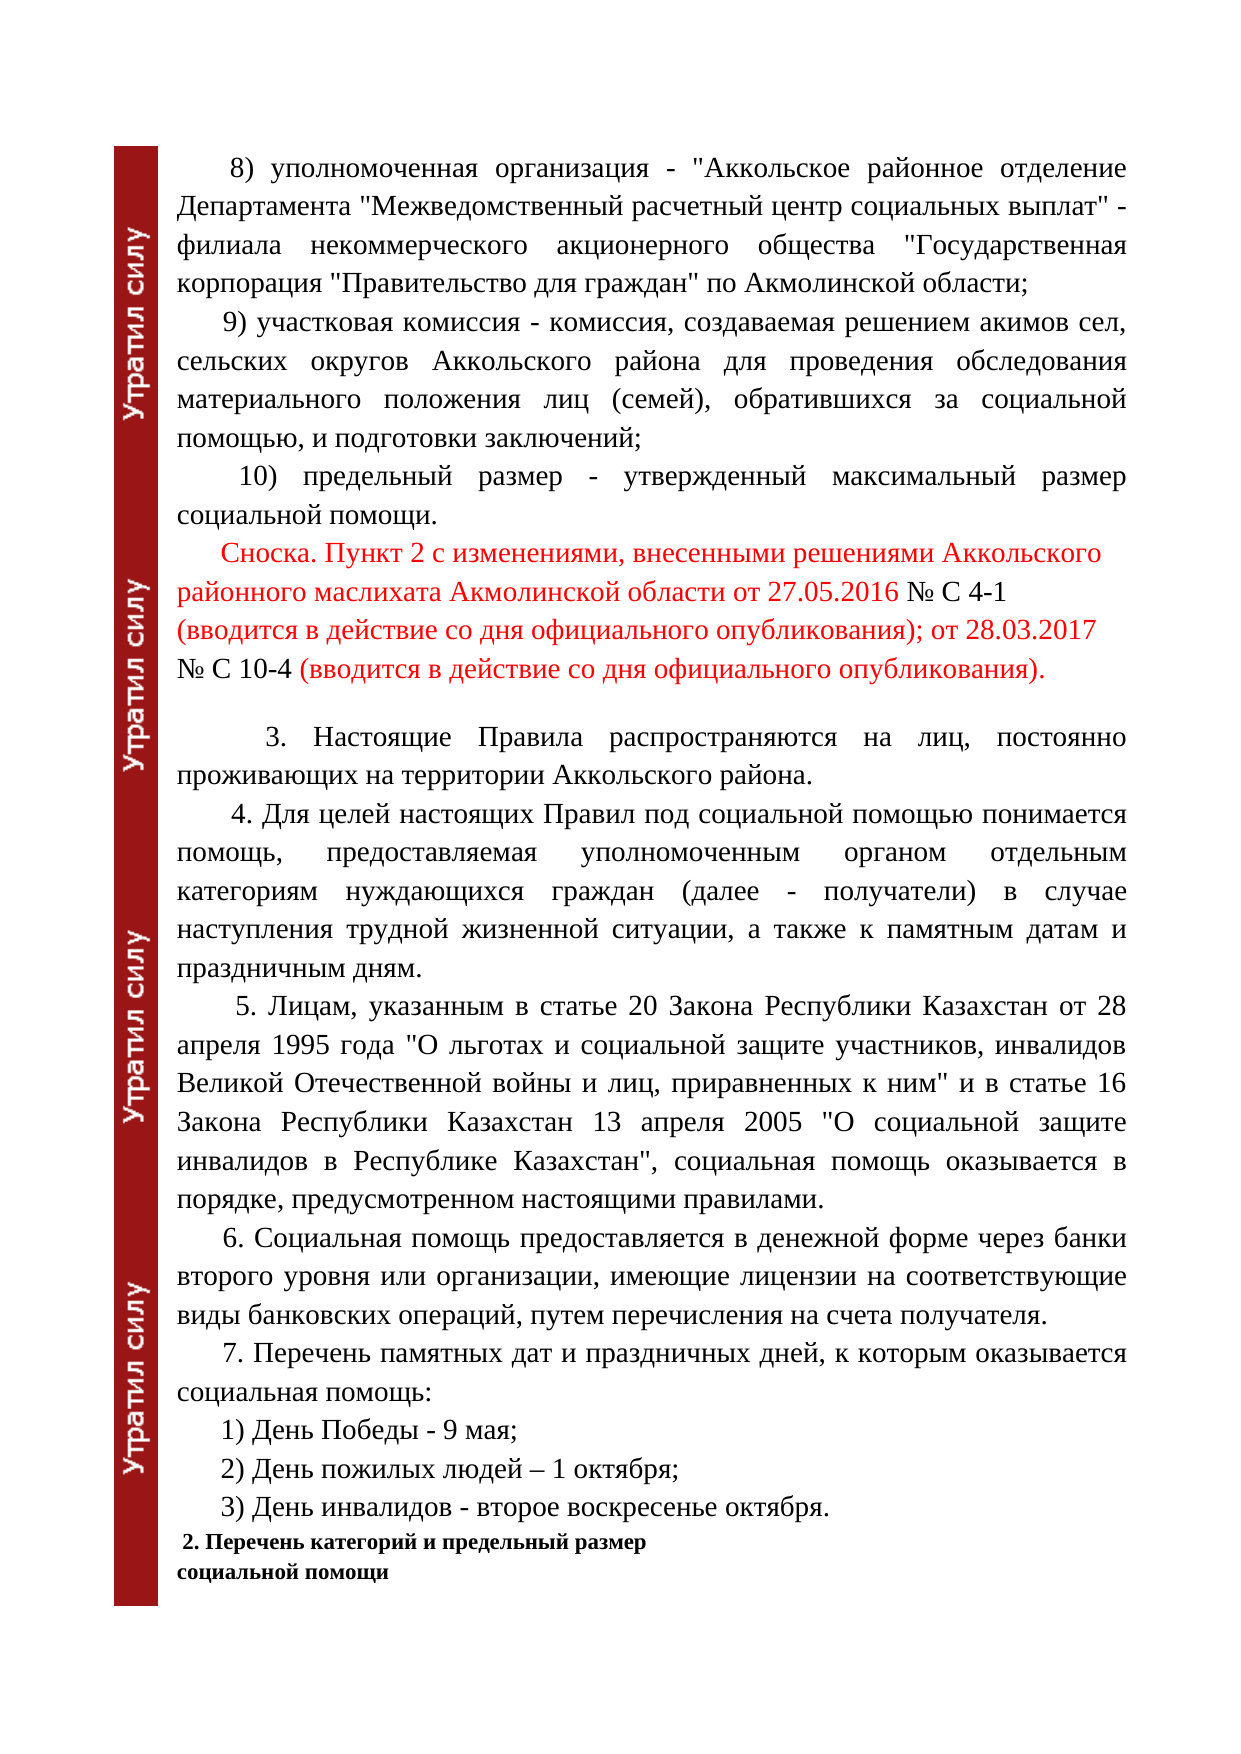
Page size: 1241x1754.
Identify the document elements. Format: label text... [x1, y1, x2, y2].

text 7. Перечень памятных дат и праздничных дней, к которым оказывается социальная помощь: [112, 1335, 1128, 1407]
picture [114, 1484, 158, 1489]
text 2) День пожилых людей – 1 октября; [112, 1451, 1128, 1484]
picture [114, 530, 158, 535]
text 2. Перечень категорий и предельный размер социальной помощи [112, 1528, 1128, 1584]
picture [114, 983, 158, 988]
text Сноска. Пункт 2 с изменениями, внесенными решениями Аккольского районного маслихата Акмолинской области от 27.05.2016 № С 4-1 (вводится в действие со дня официального опубликования); от 28.03.2017 № С 10-4 (вводится в действие со дня официального опубликования). [112, 535, 1128, 715]
text 3) День инвалидов - второе воскресенье октября. [112, 1489, 1128, 1523]
picture [114, 146, 158, 150]
picture [114, 1215, 158, 1220]
text 8) уполномоченная организация - "Аккольское районное отделение Департамента "Межведомственный расчетный центр социальных выплат" - филиала некоммерческого акционерного общества "Государственная корпорация "Правительство для граждан" по Акмолинской области; [112, 150, 1128, 299]
picture [114, 1584, 158, 1606]
picture [114, 299, 158, 304]
picture [114, 791, 158, 796]
picture [114, 715, 158, 719]
picture [114, 1523, 158, 1528]
text 5. Лицам, указанным в статье 20 Закона Республики Казахстан от 28 апреля 1995 года "О льготах и социальной защите участников, инвалидов Великой Отечественной войны и лиц, приравненных к ним" и в статье 16 Закона Республики Казахстан 13 апреля 2005 "О социальной защите инвалидов в Республике Казахстан", социальная помощь оказывается в порядке, предусмотренном настоящими правилами. [112, 988, 1128, 1215]
text 6. Социальная помощь предоставляется в денежной форме через банки второго уровня или организации, имеющие лицензии на соответствующие виды банковских операций, путем перечисления на счета получателя. [112, 1220, 1128, 1330]
text 4. Для целей настоящих Правил под социальной помощью понимается помощь, предоставляемая уполномоченным органом отдельным категориям нуждающихся граждан (далее - получатели) в случае наступления трудной жизненной ситуации, а также к памятным датам и праздничным дням. [112, 796, 1128, 983]
text 10) предельный размер - утвержденный максимальный размер социальной помощи. [112, 458, 1128, 530]
picture [114, 453, 158, 458]
text 3. Настоящие Правила распространяются на лиц, постоянно проживающих на территории Аккольского района. [112, 719, 1128, 791]
text 9) участковая комиссия - комиссия, создаваемая решением акимов сел, сельских округов Аккольского района для проведения обследования материального положения лиц (семей), обратившихся за социальной помощью, и подготовки заключений; [112, 304, 1128, 453]
text 1) День Победы - 9 мая; [112, 1412, 1128, 1446]
picture [114, 1446, 158, 1451]
picture [114, 1407, 158, 1412]
picture [114, 1330, 158, 1335]
